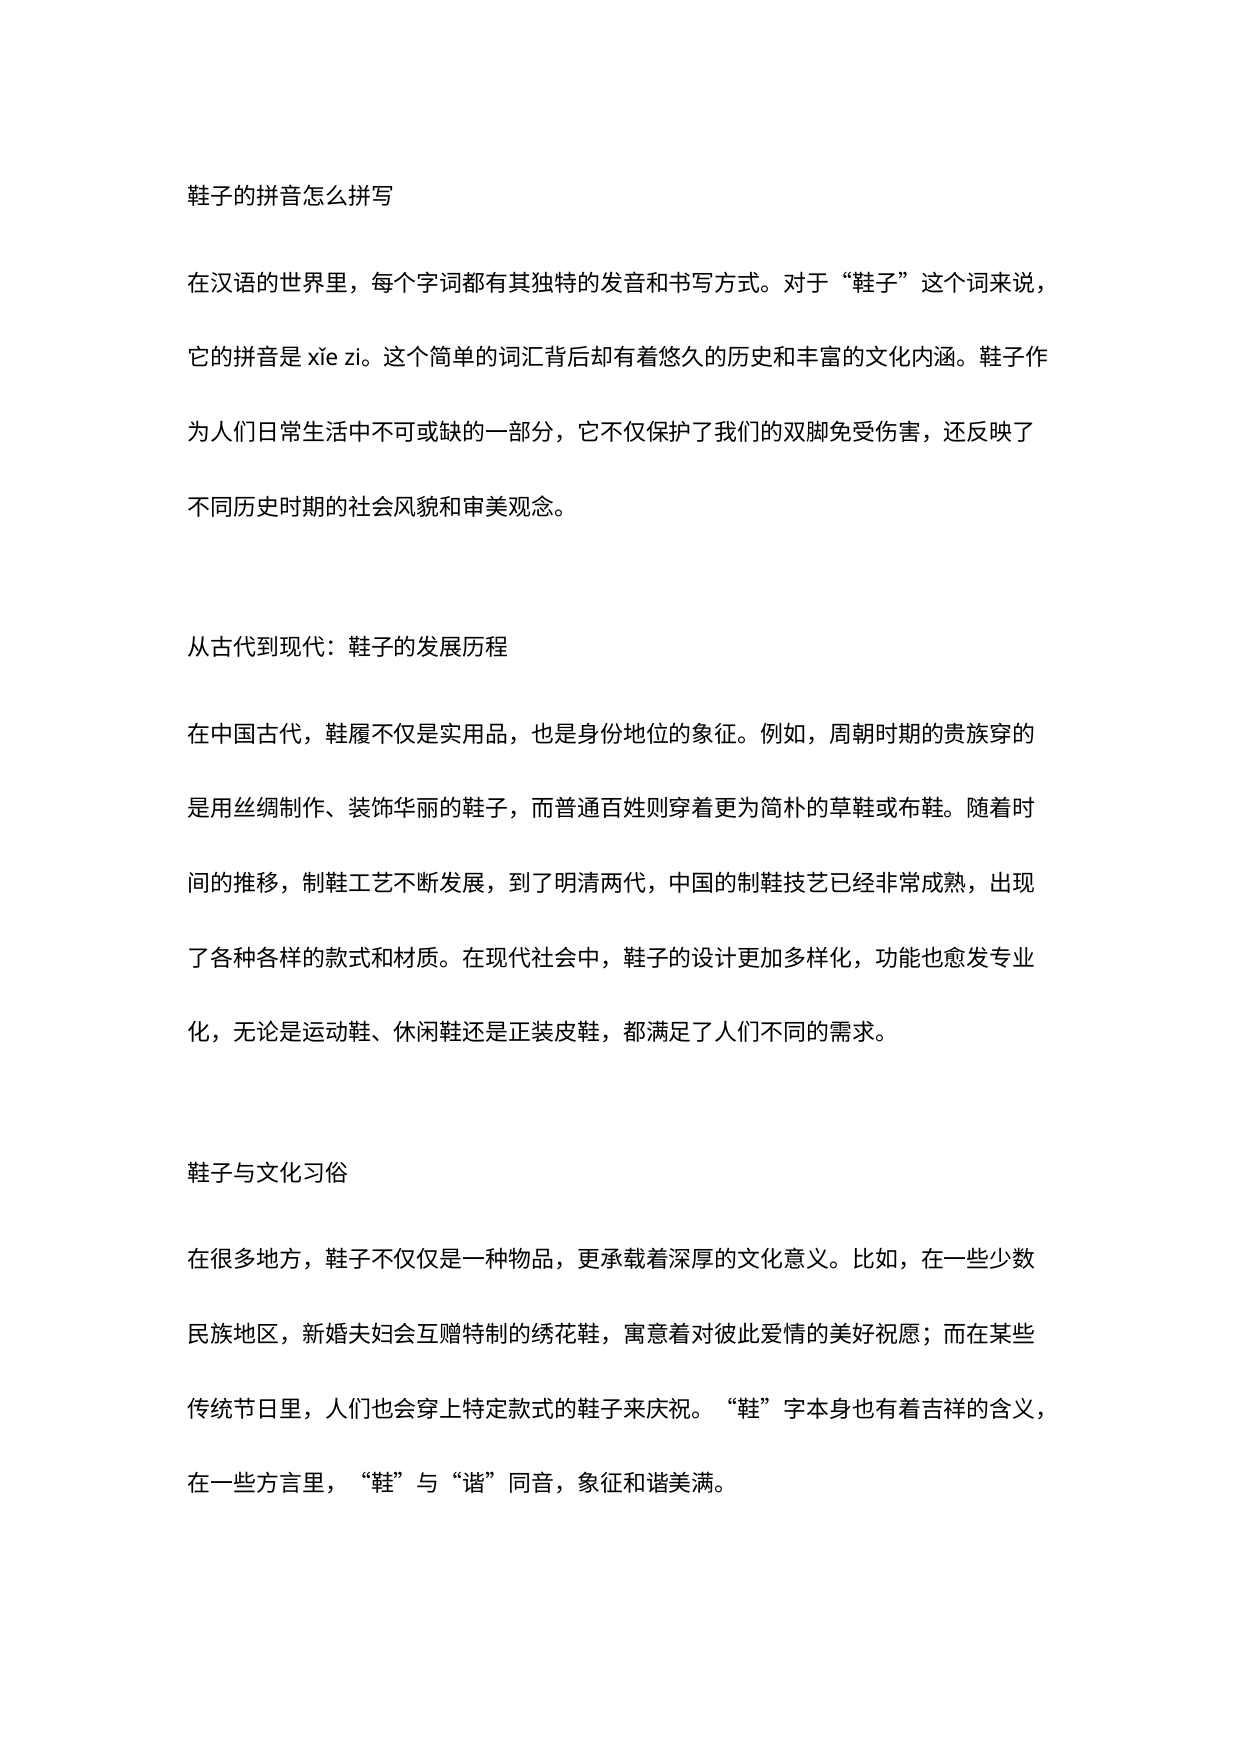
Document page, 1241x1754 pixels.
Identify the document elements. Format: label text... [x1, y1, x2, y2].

text 鞋子的拼音怎么拼写 [187, 162, 1053, 227]
text 在很多地方，鞋子不仅仅是一种物品，更承载着深厚的文化意义。比如，在一些少数民族地区，新婚夫妇会互赠特制的绣花鞋，寓意着对彼此爱情的美好祝愿；而在某些传统节日里，人们也会穿上特定款式的鞋子来庆祝。“鞋”字本身也有着吉祥的含义，在一些方言里，“鞋”与“谐”同音，象征和谐美满。 [187, 1225, 1053, 1514]
text 鞋子与文化习俗 [187, 1139, 1053, 1204]
text 在中国古代，鞋履不仅是实用品，也是身份地位的象征。例如，周朝时期的贵族穿的是用丝绸制作、装饰华丽的鞋子，而普通百姓则穿着更为简朴的草鞋或布鞋。随着时间的推移，制鞋工艺不断发展，到了明清两代，中国的制鞋技艺已经非常成熟，出现了各种各样的款式和材质。在现代社会中，鞋子的设计更加多样化，功能也愈发专业化，无论是运动鞋、休闲鞋还是正装皮鞋，都满足了人们不同的需求。 [187, 699, 1053, 1063]
text 在汉语的世界里，每个字词都有其独特的发音和书写方式。对于“鞋子”这个词来说，它的拼音是 xǐe zi。这个简单的词汇背后却有着悠久的历史和丰富的文化内涵。鞋子作为人们日常生活中不可或缺的一部分，它不仅保护了我们的双脚免受伤害，还反映了不同历史时期的社会风貌和审美观念。 [187, 248, 1053, 538]
text 从古代到现代：鞋子的发展历程 [187, 613, 1053, 678]
